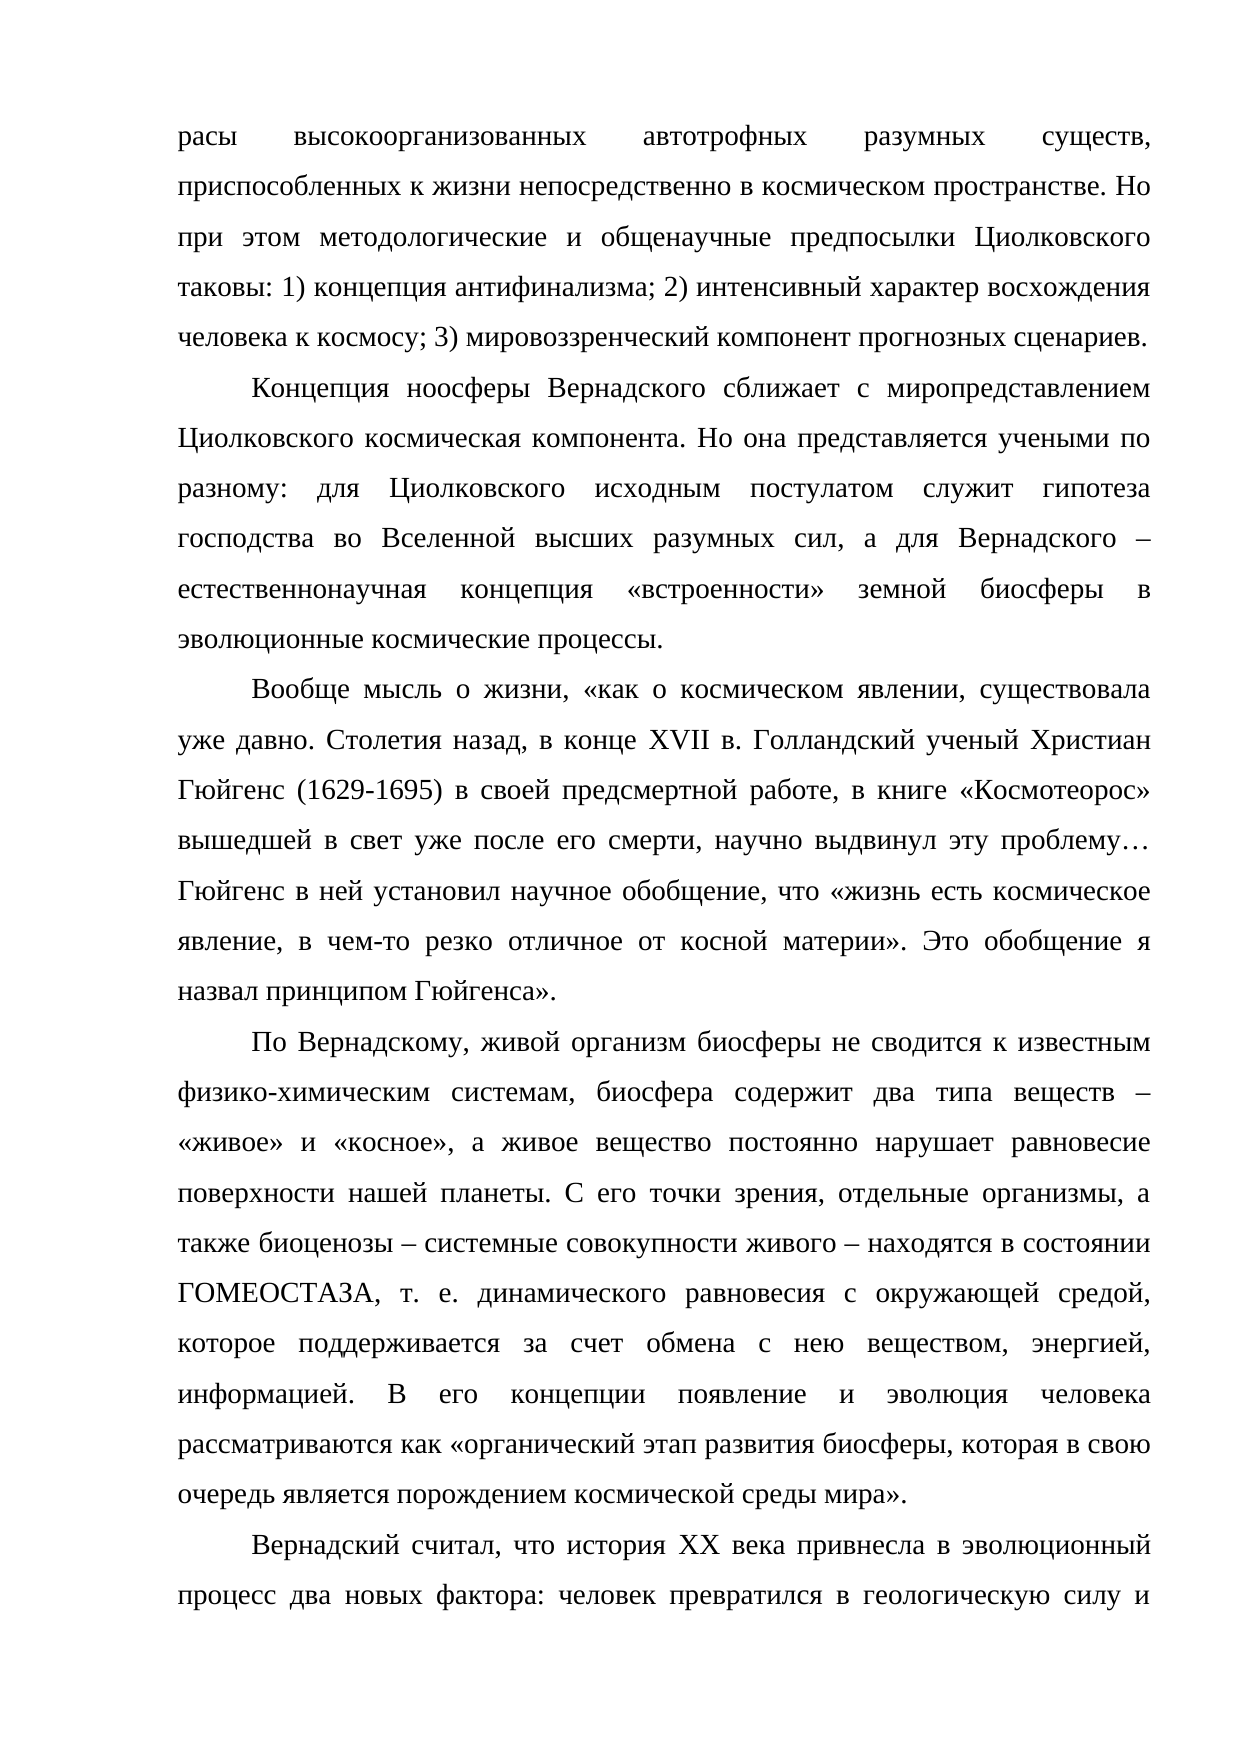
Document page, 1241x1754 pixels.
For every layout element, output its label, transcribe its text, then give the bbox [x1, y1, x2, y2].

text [177, 118, 1152, 353]
text По Вернадскому, живой организм биосферы не сводится к известным физико-химическим системам, биосфера содержит два типа веществ – «живое» и «косное», а живое вещество постоянно нарушает равновесие поверхности нашей планеты. С его точки зрения, отдельные организмы, а также биоценозы – системные совокупности живого – находятся в состоянии ГОМЕОСТАЗА, т. е. динамического равновесия с окружающей средой, которое поддерживается за счет обмена с нею веществом, энергией, информацией. В его концепции появление и эволюция человека рассматриваются как «органический этап развития биосферы, которая в свою очередь является порождением космической среды мира». [177, 1024, 1152, 1510]
text Вообще мысль о жизни, «как о космическом явлении, существовала уже давно. Столетия назад, в конце XVII в. Голландский ученый Христиан Гюйгенс (1629-1695) в своей предсмертной работе, в книге «Космотеорос» вышедшей в свет уже после его смерти, научно выдвинул эту проблему… Гюйгенс в ней установил научное обобщение, что «жизнь есть космическое явление, в чем-то резко отличное от косной материи». Это обобщение я назвал принципом Гюйгенса». [177, 672, 1152, 1007]
text Концепция ноосферы Вернадского сближает с миропредставлением Циолковского космическая компонента. Но она представляется учеными по разному: для Циолковского исходным постулатом служит гипотеза господства во Вселенной высших разумных сил, а для Вернадского – естественнонаучная концепция «встроенности» земной биосферы в эволюционные космические процессы. [177, 370, 1152, 655]
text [177, 1527, 1152, 1611]
